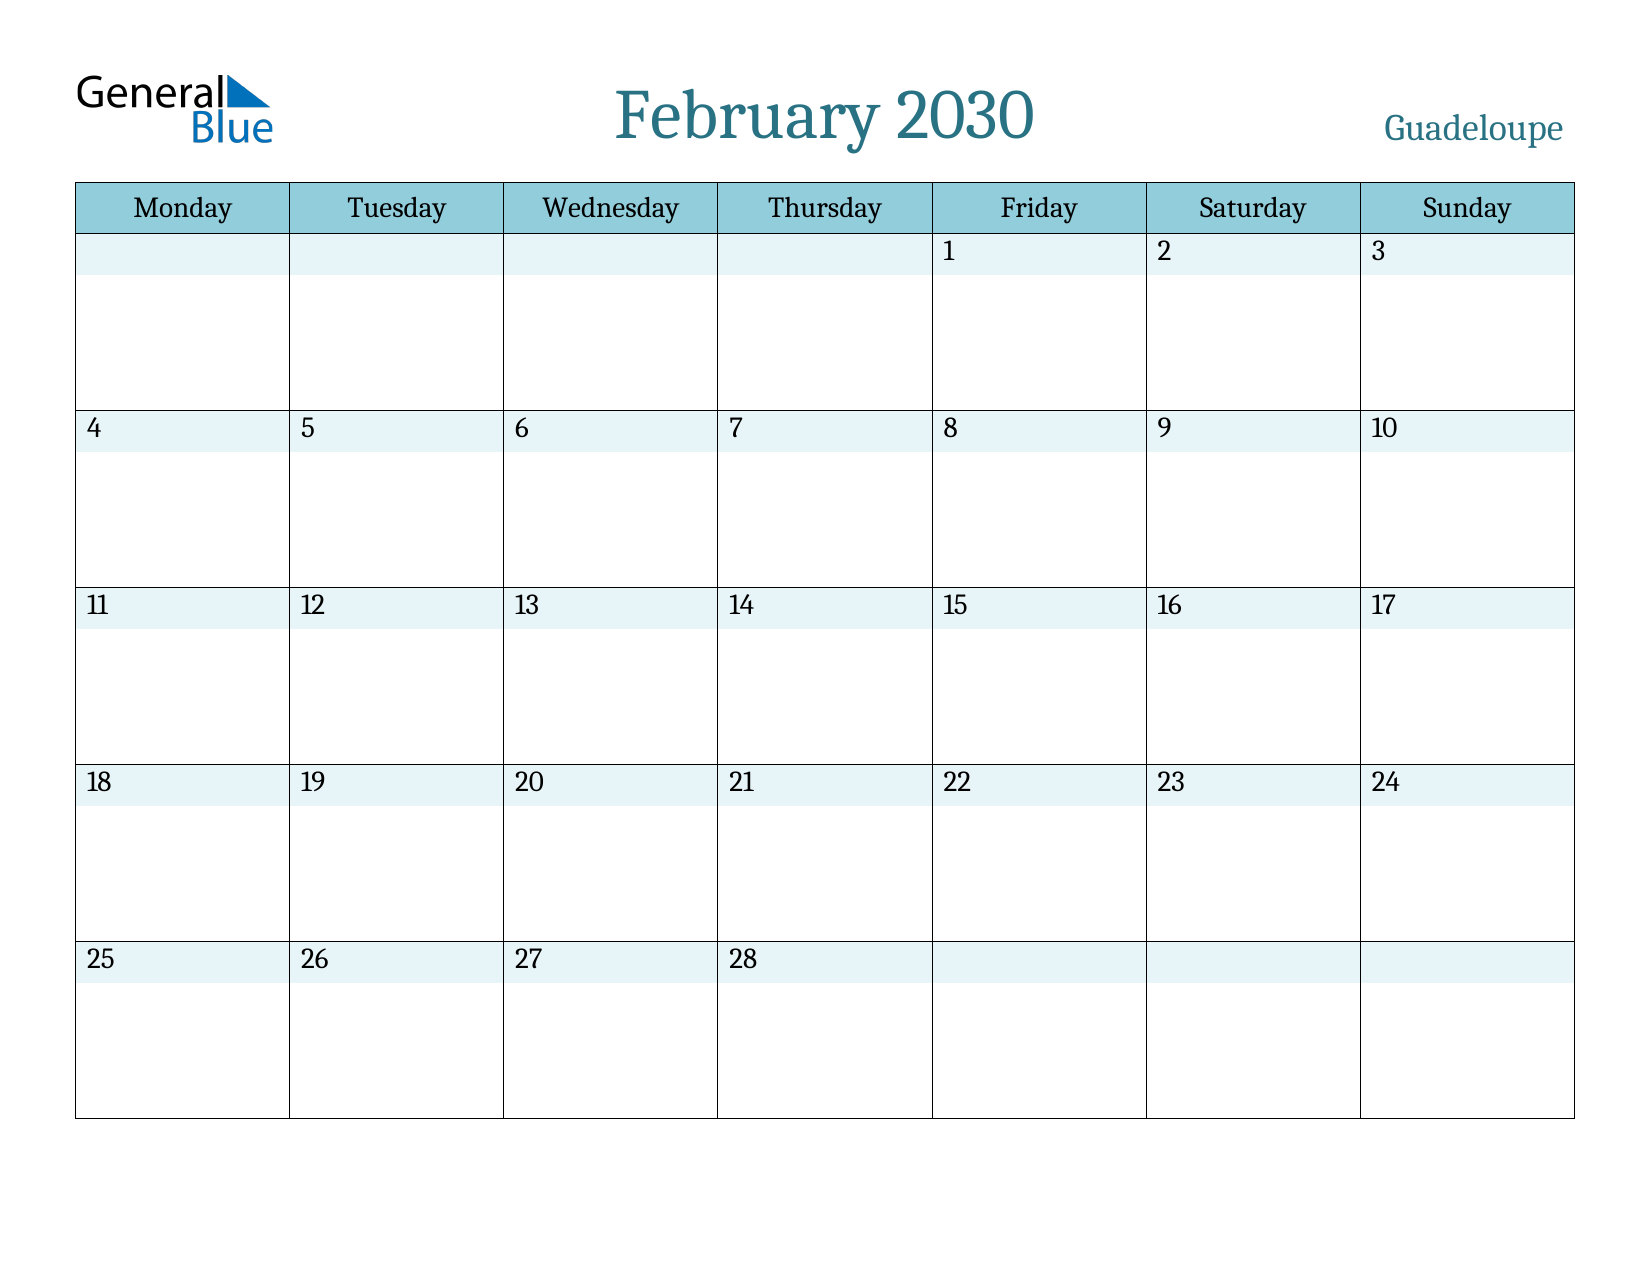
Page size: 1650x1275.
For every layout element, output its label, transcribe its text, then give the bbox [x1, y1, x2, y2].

table_cell [76, 806, 289, 941]
table_cell 20 [504, 765, 717, 806]
table_cell [504, 806, 717, 941]
table_cell [76, 234, 289, 275]
table_cell [933, 942, 1146, 983]
table_cell 22 [933, 765, 1146, 806]
picture [77, 75, 273, 143]
table_cell Saturday [1147, 183, 1360, 233]
table_cell [933, 629, 1146, 764]
table_cell [718, 629, 932, 764]
table_cell 16 [1147, 588, 1360, 629]
table_cell 25 [76, 942, 289, 983]
table_cell 8 [933, 411, 1146, 452]
table_cell [504, 629, 717, 764]
table_cell [1147, 275, 1360, 410]
table_header February 2030 [504, 75, 1146, 182]
table_cell 2 [1147, 234, 1360, 275]
table_header [76, 75, 503, 182]
table_cell [504, 275, 717, 410]
table_cell [1147, 629, 1360, 764]
table_cell 14 [718, 588, 932, 629]
table_cell 28 [718, 942, 932, 983]
table_cell [1361, 275, 1574, 410]
table_cell Friday [933, 183, 1146, 233]
table_cell [76, 452, 289, 587]
table_cell [1361, 629, 1574, 764]
table_cell [76, 983, 289, 1118]
table_cell [290, 452, 503, 587]
table_cell [933, 275, 1146, 410]
table_cell Wednesday [504, 183, 717, 233]
table_cell 21 [718, 765, 932, 806]
table_cell 5 [290, 411, 503, 452]
table_cell [1361, 806, 1574, 941]
table_cell [76, 629, 289, 764]
table_cell 7 [718, 411, 932, 452]
table_cell [1361, 983, 1574, 1118]
table_cell 19 [290, 765, 503, 806]
table_cell 1 [933, 234, 1146, 275]
table_cell [718, 806, 932, 941]
table_cell [1361, 942, 1574, 983]
table_cell 17 [1361, 588, 1574, 629]
table_cell 3 [1361, 234, 1574, 275]
table_cell 24 [1361, 765, 1574, 806]
table_cell [933, 806, 1146, 941]
table_cell 15 [933, 588, 1146, 629]
table_cell 27 [504, 942, 717, 983]
table_cell 18 [76, 765, 289, 806]
table_cell 12 [290, 588, 503, 629]
table_cell [1147, 942, 1360, 983]
table_cell [718, 983, 932, 1118]
table_cell [290, 234, 503, 275]
table_cell [290, 275, 503, 410]
table_cell 23 [1147, 765, 1360, 806]
table_cell Tuesday [290, 183, 503, 233]
table_header Guadeloupe [1146, 75, 1574, 182]
table_cell [933, 452, 1146, 587]
table_cell [718, 275, 932, 410]
table_cell [1147, 806, 1360, 941]
table_cell [504, 983, 717, 1118]
table_cell 26 [290, 942, 503, 983]
table_cell 10 [1361, 411, 1574, 452]
table_cell [718, 234, 932, 275]
table_cell [718, 452, 932, 587]
table_cell [504, 234, 717, 275]
table_cell 4 [76, 411, 289, 452]
table_cell [290, 629, 503, 764]
table_cell 13 [504, 588, 717, 629]
table_cell [1147, 452, 1360, 587]
table_cell 11 [76, 588, 289, 629]
table_cell 9 [1147, 411, 1360, 452]
table_cell [290, 806, 503, 941]
table_cell [504, 452, 717, 587]
table_cell Sunday [1361, 183, 1574, 233]
table_cell Monday [76, 183, 289, 233]
table_cell [1147, 983, 1360, 1118]
table_cell 6 [504, 411, 717, 452]
table_cell [933, 983, 1146, 1118]
table_cell [290, 983, 503, 1118]
table_cell Thursday [718, 183, 932, 233]
table_cell [76, 275, 289, 410]
table_cell [1361, 452, 1574, 587]
